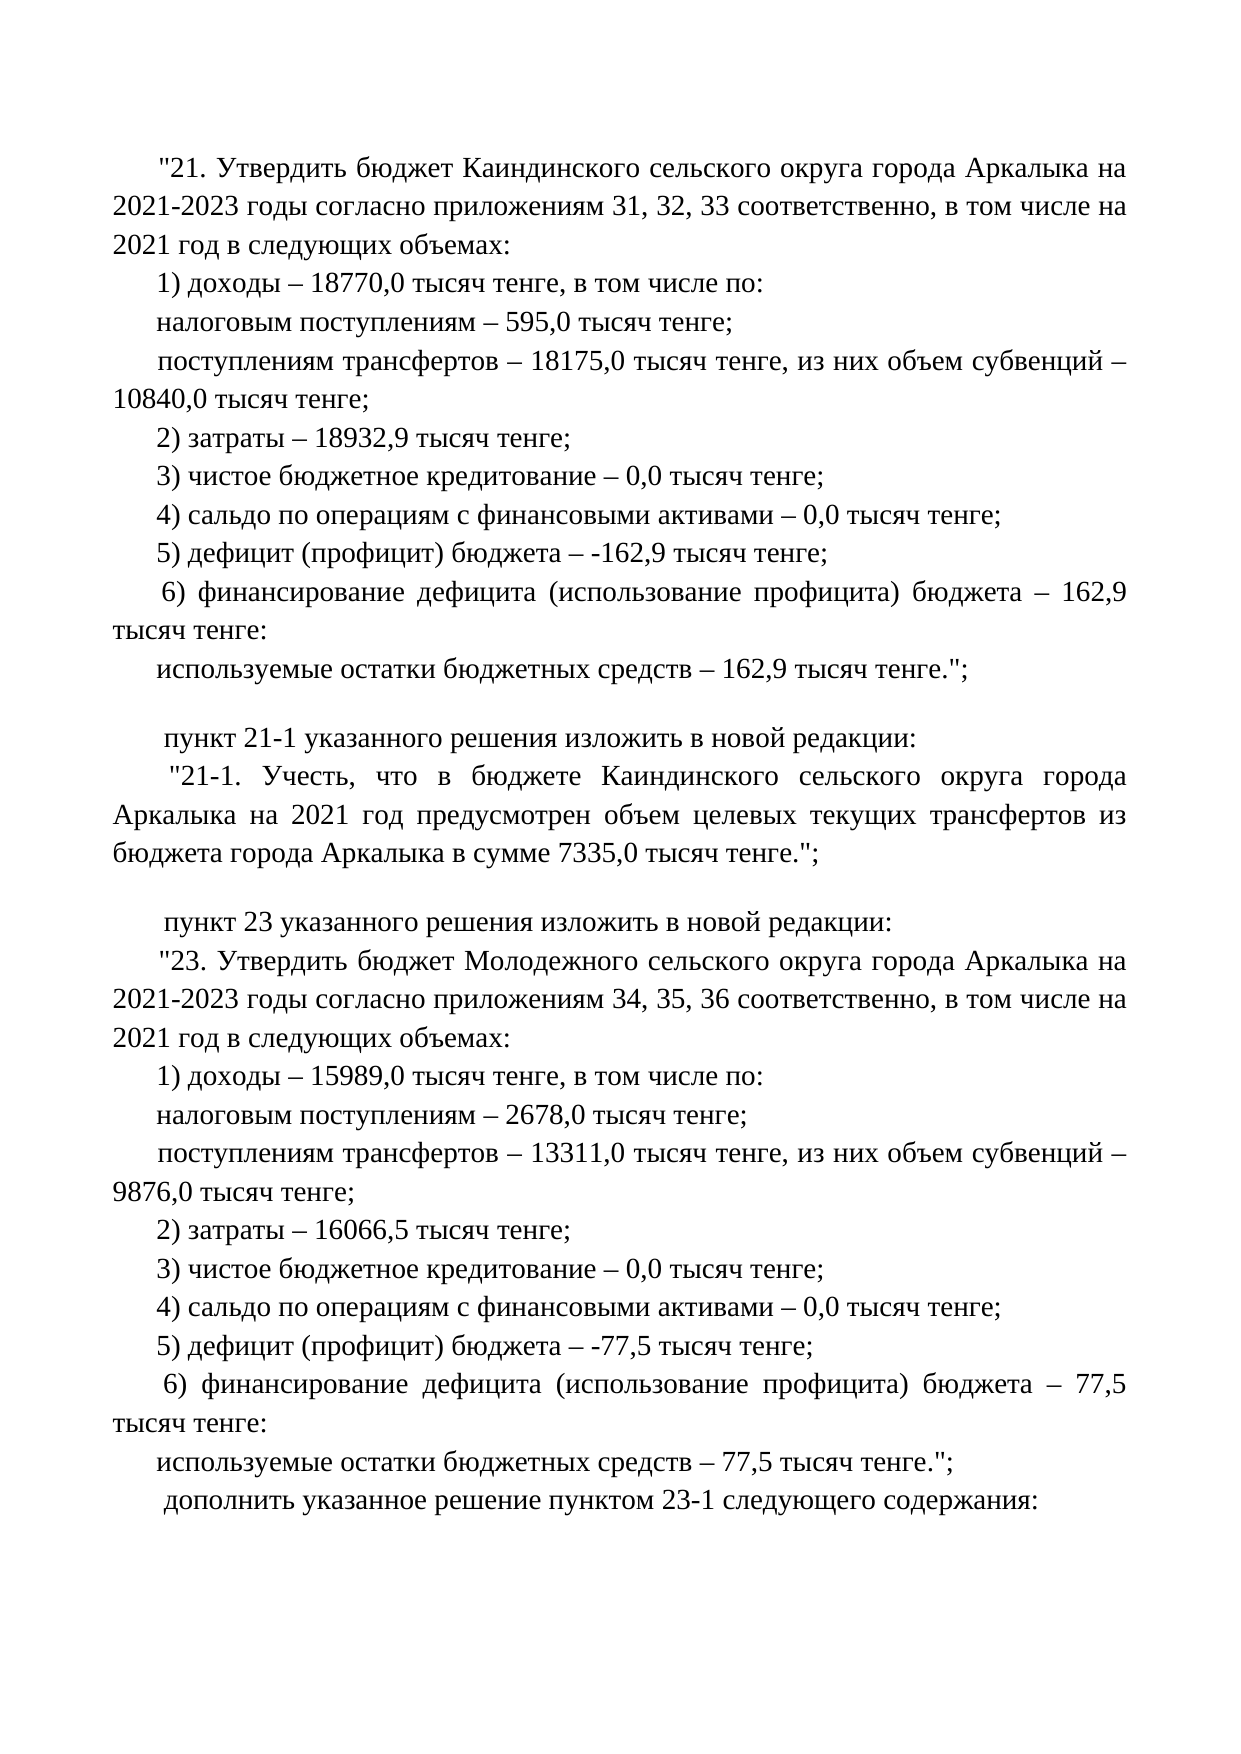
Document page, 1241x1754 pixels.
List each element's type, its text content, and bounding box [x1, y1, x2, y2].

text 2) затраты – 18932,9 тысяч тенге; [112, 420, 1128, 453]
text используемые остатки бюджетных средств – 77,5 тысяч тенге."; [112, 1444, 1128, 1477]
text 4) сальдо по операциям с финансовыми активами – 0,0 тысяч тенге; [112, 1289, 1128, 1323]
text 6) финансирование дефицита (использование профицита) бюджета – 162,9 тысяч тенге: [112, 574, 1128, 646]
text поступлениям трансфертов – 18175,0 тысяч тенге, из них объем субвенций – 10840,0 тысяч тенге; [112, 343, 1128, 415]
text налоговым поступлениям – 595,0 тысяч тенге; [112, 304, 1128, 338]
text "21. Утвердить бюджет Каиндинского сельского округа города Аркалыка на 2021-2023 годы согласно приложениям 31, 32, 33 соответственно, в том числе на 2021 год в следующих объемах: [112, 150, 1128, 261]
text 1) доходы – 18770,0 тысяч тенге, в том числе по: [112, 266, 1128, 299]
text 1) доходы – 15989,0 тысяч тенге, в том числе по: [112, 1058, 1128, 1092]
text "21-1. Учесть, что в бюджете Каиндинского сельского округа города Аркалыка на 2021 год предусмотрен объем целевых текущих трансфертов из бюджета города Аркалыка в сумме 7335,0 тысяч тенге."; [112, 758, 1128, 869]
text 2) затраты – 16066,5 тысяч тенге; [112, 1212, 1128, 1246]
text пункт 21-1 указанного решения изложить в новой редакции: [112, 720, 1128, 753]
text "23. Утвердить бюджет Молодежного сельского округа города Аркалыка на 2021-2023 годы согласно приложениям 34, 35, 36 соответственно, в том числе на 2021 год в следующих объемах: [112, 943, 1128, 1053]
text используемые остатки бюджетных средств – 162,9 тысяч тенге."; [112, 651, 1128, 684]
text дополнить указанное решение пунктом 23-1 следующего содержания: [112, 1482, 1128, 1516]
text налоговым поступлениям – 2678,0 тысяч тенге; [112, 1097, 1128, 1130]
text 3) чистое бюджетное кредитование – 0,0 тысяч тенге; [112, 1251, 1128, 1284]
text пункт 23 указанного решения изложить в новой редакции: [112, 904, 1128, 938]
text 4) сальдо по операциям с финансовыми активами – 0,0 тысяч тенге; [112, 497, 1128, 530]
text 6) финансирование дефицита (использование профицита) бюджета – 77,5 тысяч тенге: [112, 1367, 1128, 1439]
text поступлениям трансфертов – 13311,0 тысяч тенге, из них объем субвенций – 9876,0 тысяч тенге; [112, 1135, 1128, 1207]
text 5) дефицит (профицит) бюджета – -162,9 тысяч тенге; [112, 535, 1128, 569]
text 5) дефицит (профицит) бюджета – -77,5 тысяч тенге; [112, 1328, 1128, 1362]
text 3) чистое бюджетное кредитование – 0,0 тысяч тенге; [112, 458, 1128, 492]
